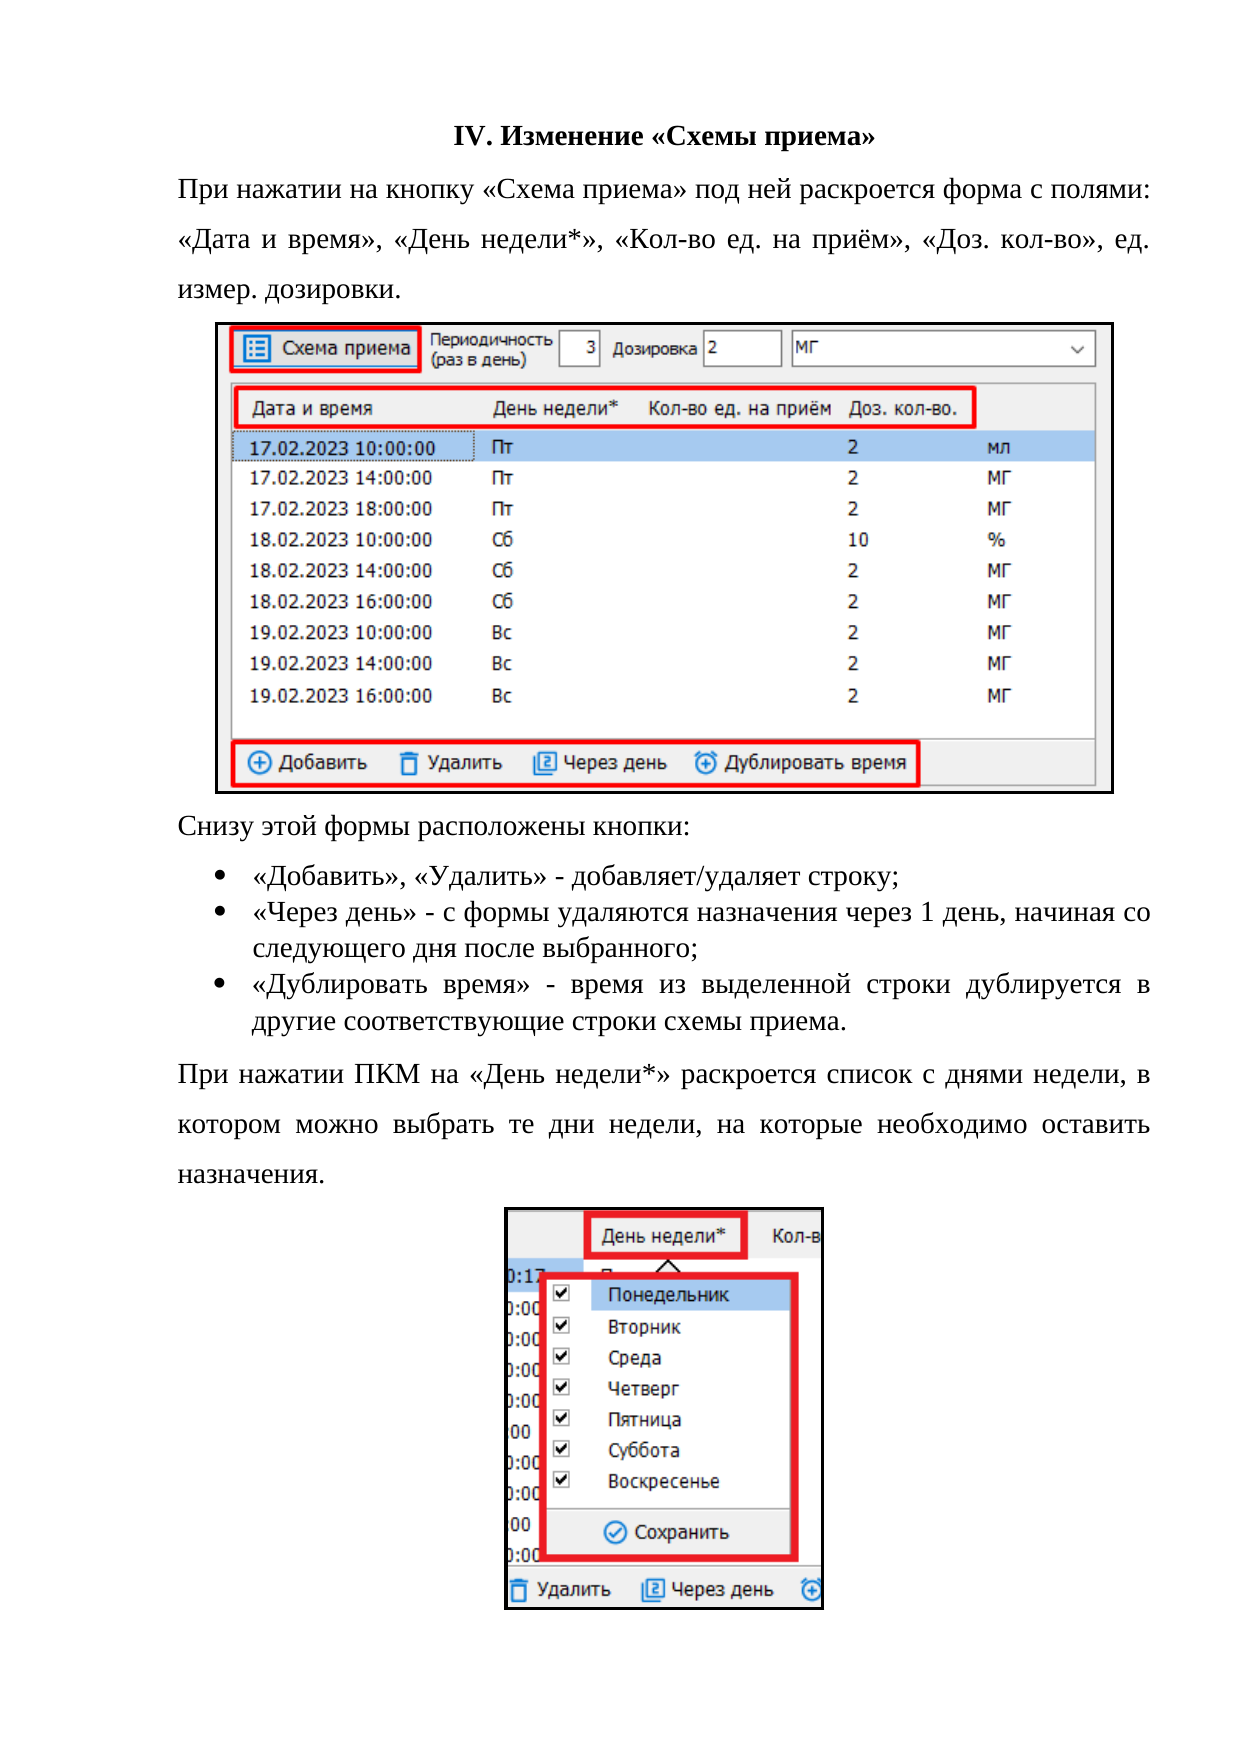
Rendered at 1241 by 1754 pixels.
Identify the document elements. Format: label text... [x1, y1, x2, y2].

list При нажатии ПКМ на «День недели*» раскроется список с днями недели, в котором можно выбрать те дни недели, на которые необходимо оставить назначения. [177, 1056, 1152, 1190]
text IV. Изменение «Схемы приема» [177, 118, 1152, 152]
list При нажатии на кнопку «Схема приема» под ней раскроется форма с полями: «Дата и время», «День недели*», «Кол-во ед. на приём», «Доз. кол-во», ед. измер. дозировки. [177, 171, 1152, 305]
list «Через день» - с формы удаляются назначения через 1 день, начиная со следующего дня после выбранного; [215, 894, 1152, 964]
list «Дублировать время» - время из выделенной строки дублируется в другие соответствующие строки схемы приема. [214, 967, 1152, 1036]
picture [508, 1210, 821, 1607]
list Снизу этой формы расположены кнопки: [177, 808, 1152, 841]
list «Добавить», «Удалить» - добавляет/удаляет строку; [215, 858, 1152, 892]
picture [218, 325, 1111, 791]
